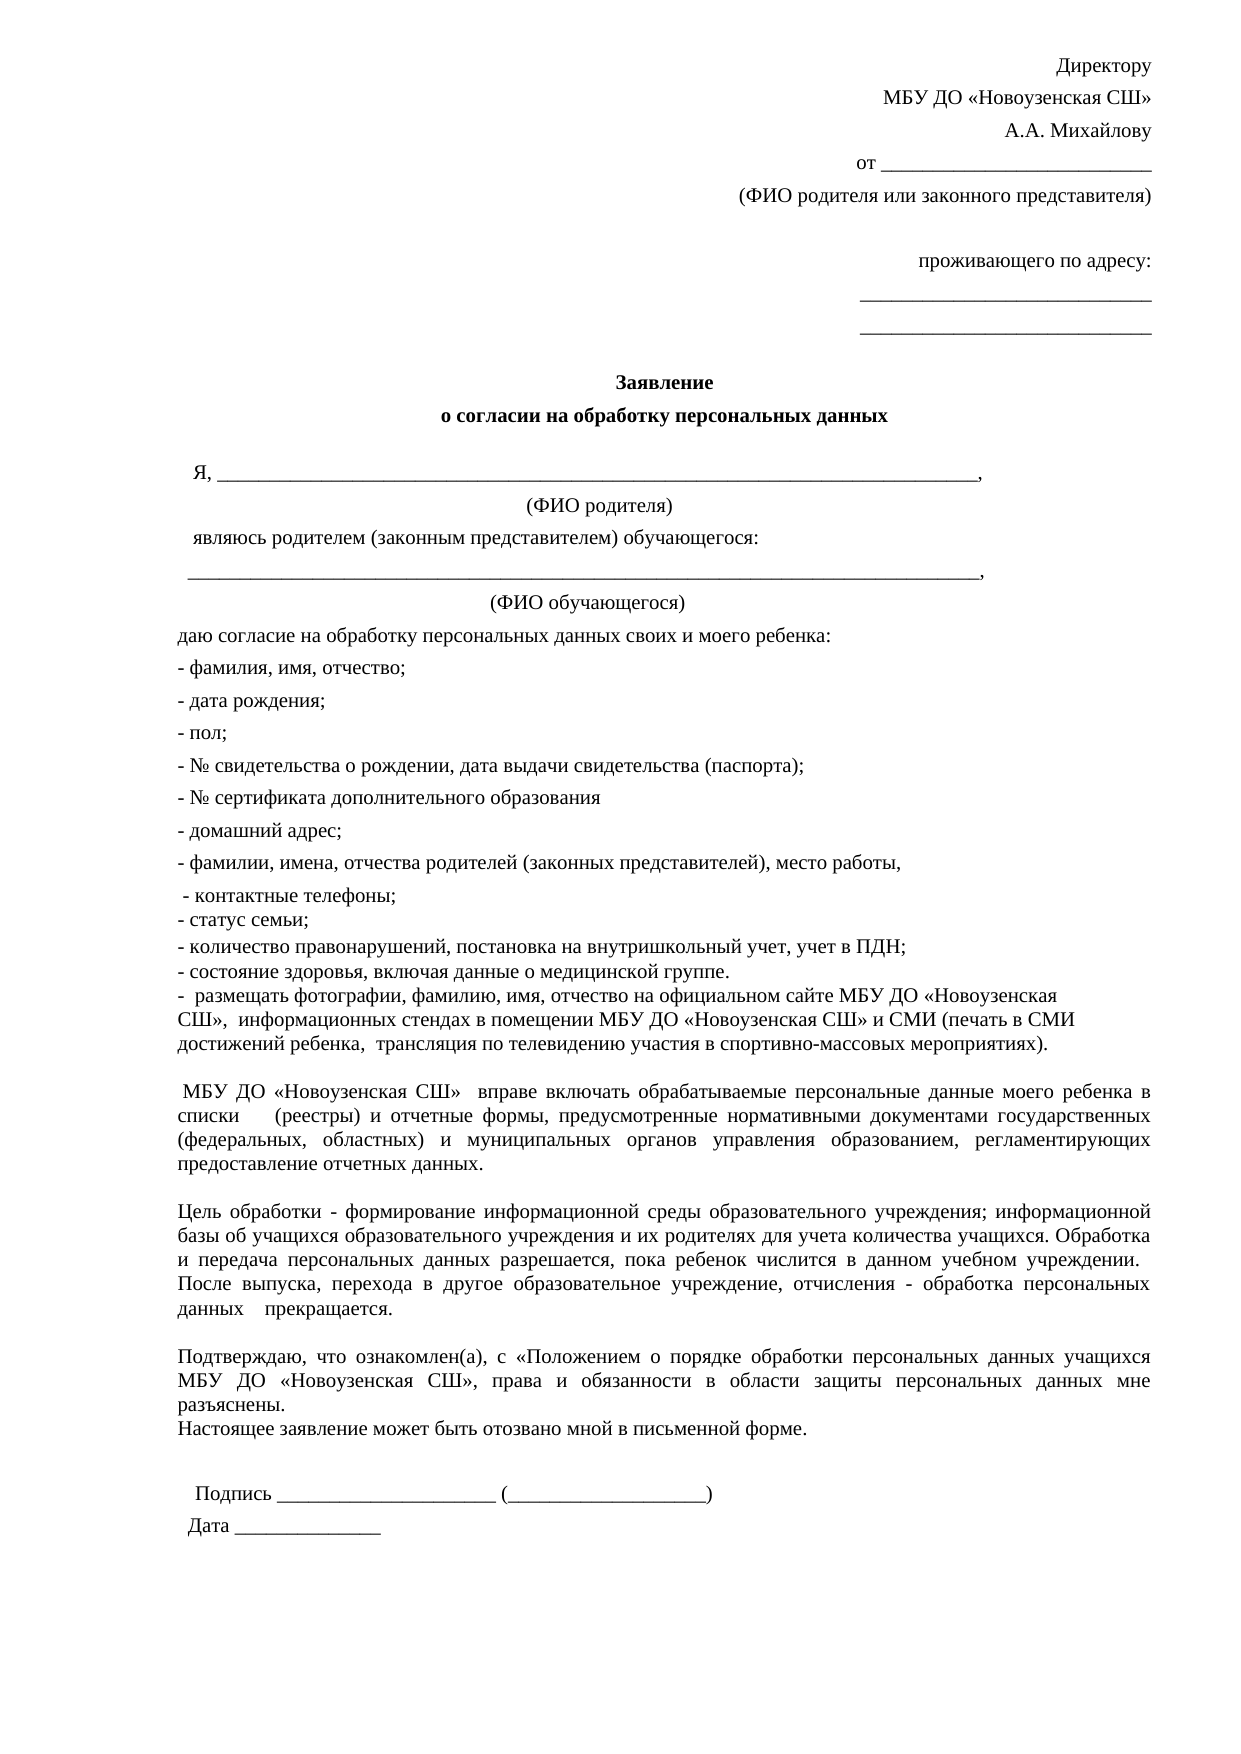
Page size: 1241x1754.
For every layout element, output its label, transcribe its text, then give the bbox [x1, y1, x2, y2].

text - № сертификата дополнительного образования - домашний адрес; - фамилии, имена, отчества родителей (законных представителей), место работы, [177, 777, 1152, 874]
text Я, _________________________________________________________________________, (ФИО родителя) являюсь родителем (законным представителем) обучающегося: ____________________________________________________________________________, (ФИО обучающегося) даю согласие на обработку персональных данных своих и моего ребенка: - фамилия, имя, отчество; - дата рождения; - пол; - № свидетельства о рождении, дата выдачи свидетельства (паспорта); [177, 452, 1152, 777]
text - статус семьи; [177, 907, 1152, 931]
text Директору МБУ ДО «Новоузенская СШ» А.А. Михайлову от __________________________ (ФИО родителя или законного представителя) проживающего по адресу: ____________________________ ____________________________ [177, 44, 1152, 337]
text - размещать фотографии, фамилию, имя, отчество на официальном сайте МБУ ДО «Новоузенская СШ», информационных стендах в помещении МБУ ДО «Новоузенская СШ» и СМИ (печать в СМИ достижений ребенка, трансляция по телевидению участия в спортивно-массовых мероприятиях). [177, 983, 1152, 1055]
text Подтверждаю, что ознакомлен(а), с «Положением о порядке обработки персональных данных учащихся МБУ ДО «Новоузенская СШ», права и обязанности в области защиты персональных данных мне разъяснены. [177, 1319, 1152, 1416]
text Подпись _____________________ (___________________) Дата ______________ [177, 1440, 1152, 1537]
text Цель обработки - формирование информационной среды образовательного учреждения; информационной базы об учащихся образовательного учреждения и их родителях для учета количества учащихся. Обработка и передача персональных данных разрешается, пока ребенок числится в данном учебном учреждении. После выпуска, перехода в другое образовательное учреждение, отчисления - обработка персональных данных прекращается. [177, 1175, 1152, 1319]
text Настоящее заявление может быть отозвано мной в письменной форме. [177, 1416, 1152, 1440]
text МБУ ДО «Новоузенская СШ» вправе включать обрабатываемые персональные данные моего ребенка в списки (реестры) и отчетные формы, предусмотренные нормативными документами государственных (федеральных, областных) и муниципальных органов управления образованием, регламентирующих предоставление отчетных данных. [177, 1055, 1152, 1175]
text - состояние здоровья, включая данные о медицинской группе. [177, 958, 1152, 983]
text Заявление о согласии на обработку персональных данных [177, 362, 1152, 427]
text - контактные телефоны; [177, 874, 1152, 907]
text - количество правонарушений, постановка на внутришкольный учет, учет в ПДН; [177, 934, 1152, 958]
